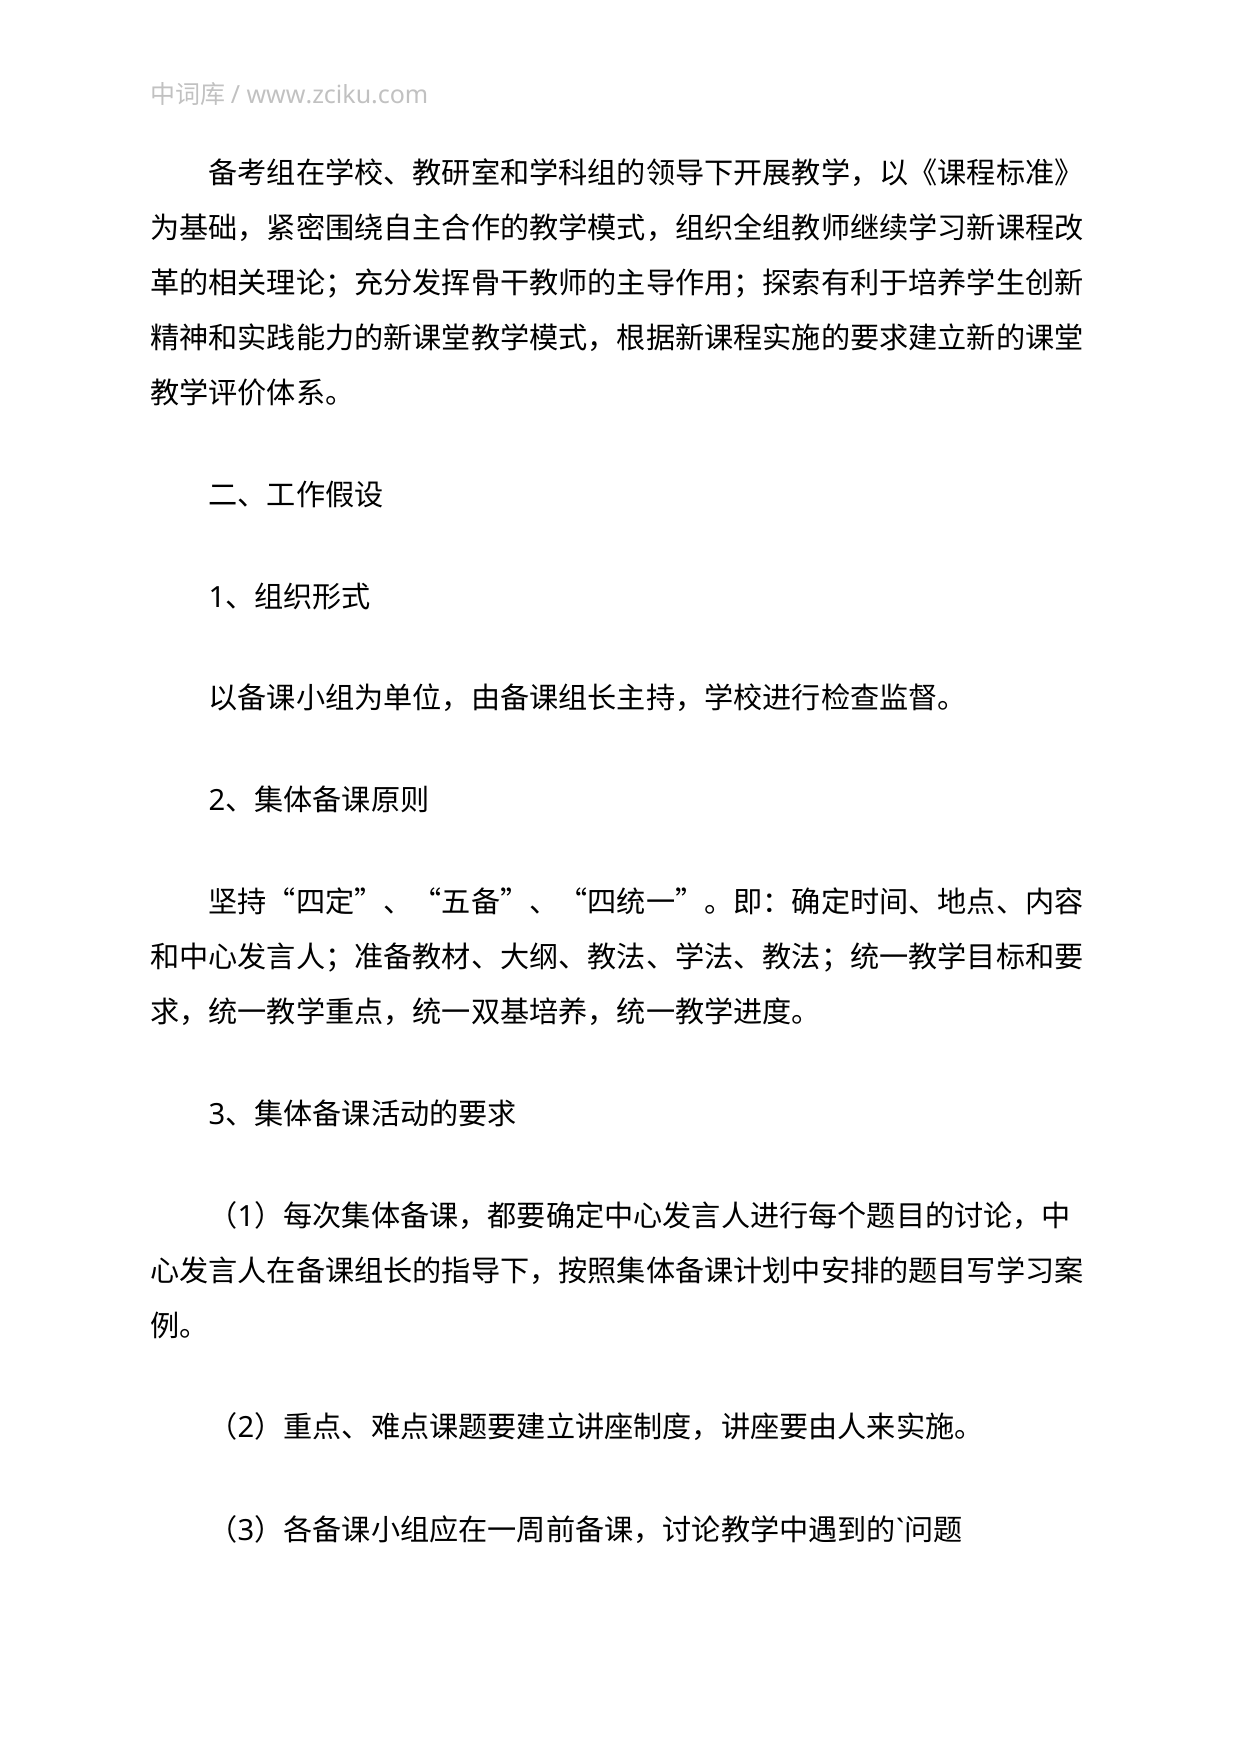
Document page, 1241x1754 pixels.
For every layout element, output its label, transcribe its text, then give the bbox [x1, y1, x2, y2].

text 二、工作假设 [150, 471, 1090, 514]
text 1、组织形式 [150, 573, 1090, 616]
text （3）各备课小组应在一周前备课，讨论教学中遇到的`问题 [150, 1506, 1090, 1548]
text （2）重点、难点课题要建立讲座制度，讲座要由人来实施。 [150, 1404, 1090, 1446]
text 备考组在学校、教研室和学科组的领导下开展教学，以《课程标准》为基础，紧密围绕自主合作的教学模式，组织全组教师继续学习新课程改革的相关理论；充分发挥骨干教师的主导作用；探索有利于培养学生创新精神和实践能力的新课堂教学模式，根据新课程实施的要求建立新的课堂教学评价体系。 [150, 150, 1090, 412]
text （1）每次集体备课，都要确定中心发言人进行每个题目的讨论，中心发言人在备课组长的指导下，按照集体备课计划中安排的题目写学习案例。 [150, 1192, 1090, 1344]
text 3、集体备课活动的要求 [150, 1090, 1090, 1133]
text 2、集体备课原则 [150, 777, 1090, 819]
text 以备课小组为单位，由备课组长主持，学校进行检查监督。 [150, 675, 1090, 717]
text 坚持“四定”、“五备”、“四统一”。即：确定时间、地点、内容和中心发言人；准备教材、大纲、教法、学法、教法；统一教学目标和要求，统一教学重点，统一双基培养，统一教学进度。 [150, 879, 1090, 1031]
